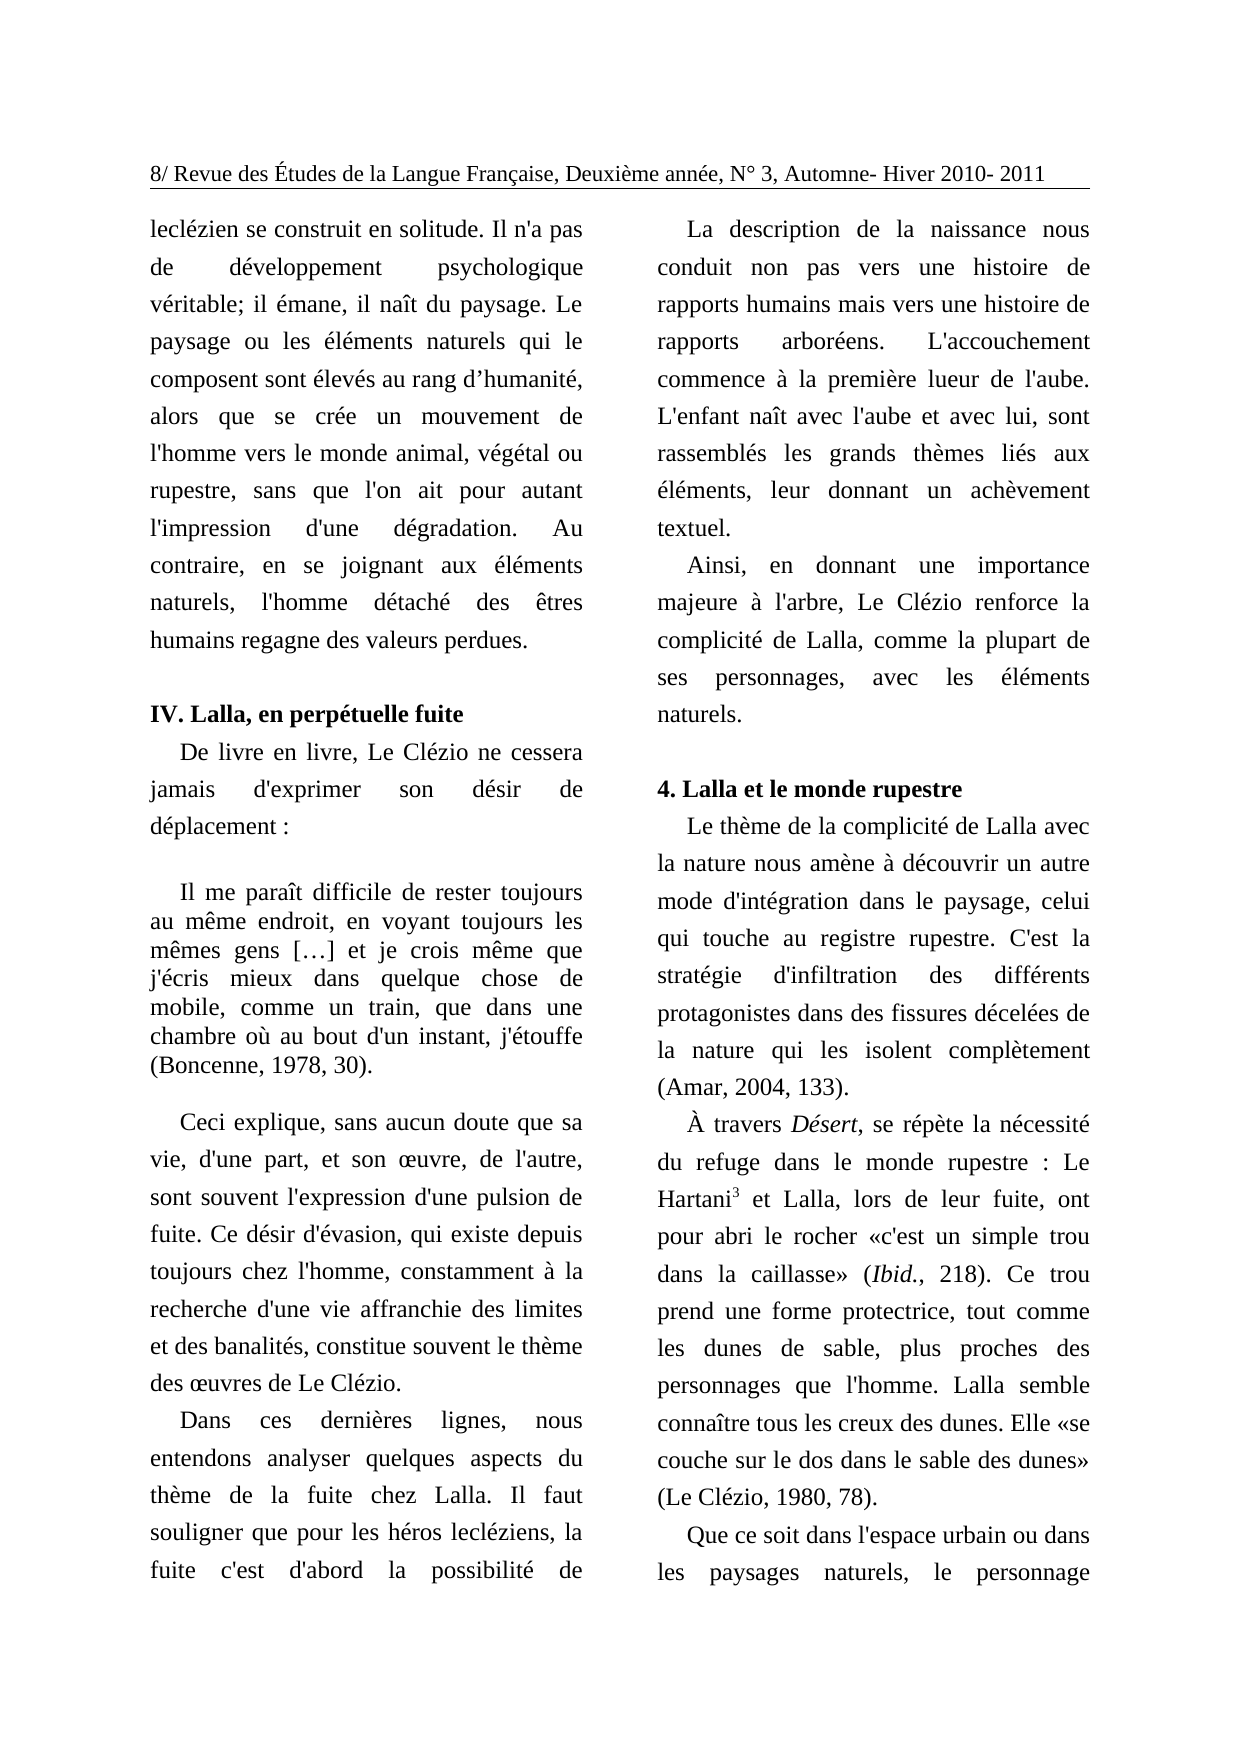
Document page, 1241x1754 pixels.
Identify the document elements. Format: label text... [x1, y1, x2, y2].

text Ceci explique, sans aucun doute que sa vie, d'une part, et son œuvre, de l'autre, sont souvent l'expression d'une pulsion de fuite. Ce désir d'évasion, qui existe depuis toujours chez l'homme, constamment à la recherche d'une vie affranchie des limites et des banalités, constitue souvent le thème des œuvres de Le Clézio. [150, 1107, 583, 1397]
text 4. Lalla et le monde rupestre [657, 774, 1090, 803]
text IV. Lalla, en perpétuelle fuite [150, 699, 583, 728]
text Que ce soit dans l'espace urbain ou dans les paysages naturels, le personnage leclézien se construit en solitude. Il n'a pas de développement psychologique véritable; il émane, il naît du paysage. Le paysage ou les éléments naturels qui le composent sont élevés au rang d’humanité, alors que se crée un mouvement de l'homme vers le monde animal, végétal ou rupestre, sans que l'on ait pour autant l'impression d'une dégradation. Au contraire, en se joignant aux éléments naturels, l'homme détaché des êtres humains regagne des valeurs perdues. [150, 214, 583, 653]
text La description de la naissance nous conduit non pas vers une histoire de rapports humains mais vers une histoire de rapports arboréens. L'accouchement commence à la première lueur de l'aube. L'enfant naît avec l'aube et avec lui, sont rassemblés les grands thèmes liés aux éléments, leur donnant un achèvement textuel. [657, 214, 1090, 542]
text Le thème de la complicité de Lalla avec la nature nous amène à découvrir un autre mode d'intégration dans le paysage, celui qui touche au registre rupestre. C'est la stratégie d'infiltration des différents protagonistes dans des fissures décelées de la nature qui les isolent complètement (Amar, 2004, 133). [657, 811, 1090, 1101]
text De livre en livre, Le Clézio ne cessera jamais d'exprimer son désir de déplacement : [150, 737, 583, 840]
text Il me paraît difficile de rester toujours au même endroit, en voyant toujours les mêmes gens […] et je crois même que j'écris mieux dans quelque chose de mobile, comme un train, que dans une chambre où au bout d'un instant, j'étouffe (Boncenne, 1978, 30). [150, 877, 583, 1078]
text À travers Désert, se répète la nécessité du refuge dans le monde rupestre : Le Hartani3 et Lalla, lors de leur fuite, ont pour abri le rocher «c'est un simple trou dans la caillasse» (Ibid., 218). Ce trou prend une forme protectrice, tout comme les dunes de sable, plus proches des personnages que l'homme. Lalla semble connaître tous les creux des dunes. Elle «se couche sur le dos dans le sable des dunes» (Le Clézio, 1980, 78). [657, 1109, 1090, 1511]
text Ainsi, en donnant une importance majeure à l'arbre, Le Clézio renforce la complicité de Lalla, comme la plupart de ses personnages, avec les éléments naturels. [657, 550, 1090, 728]
